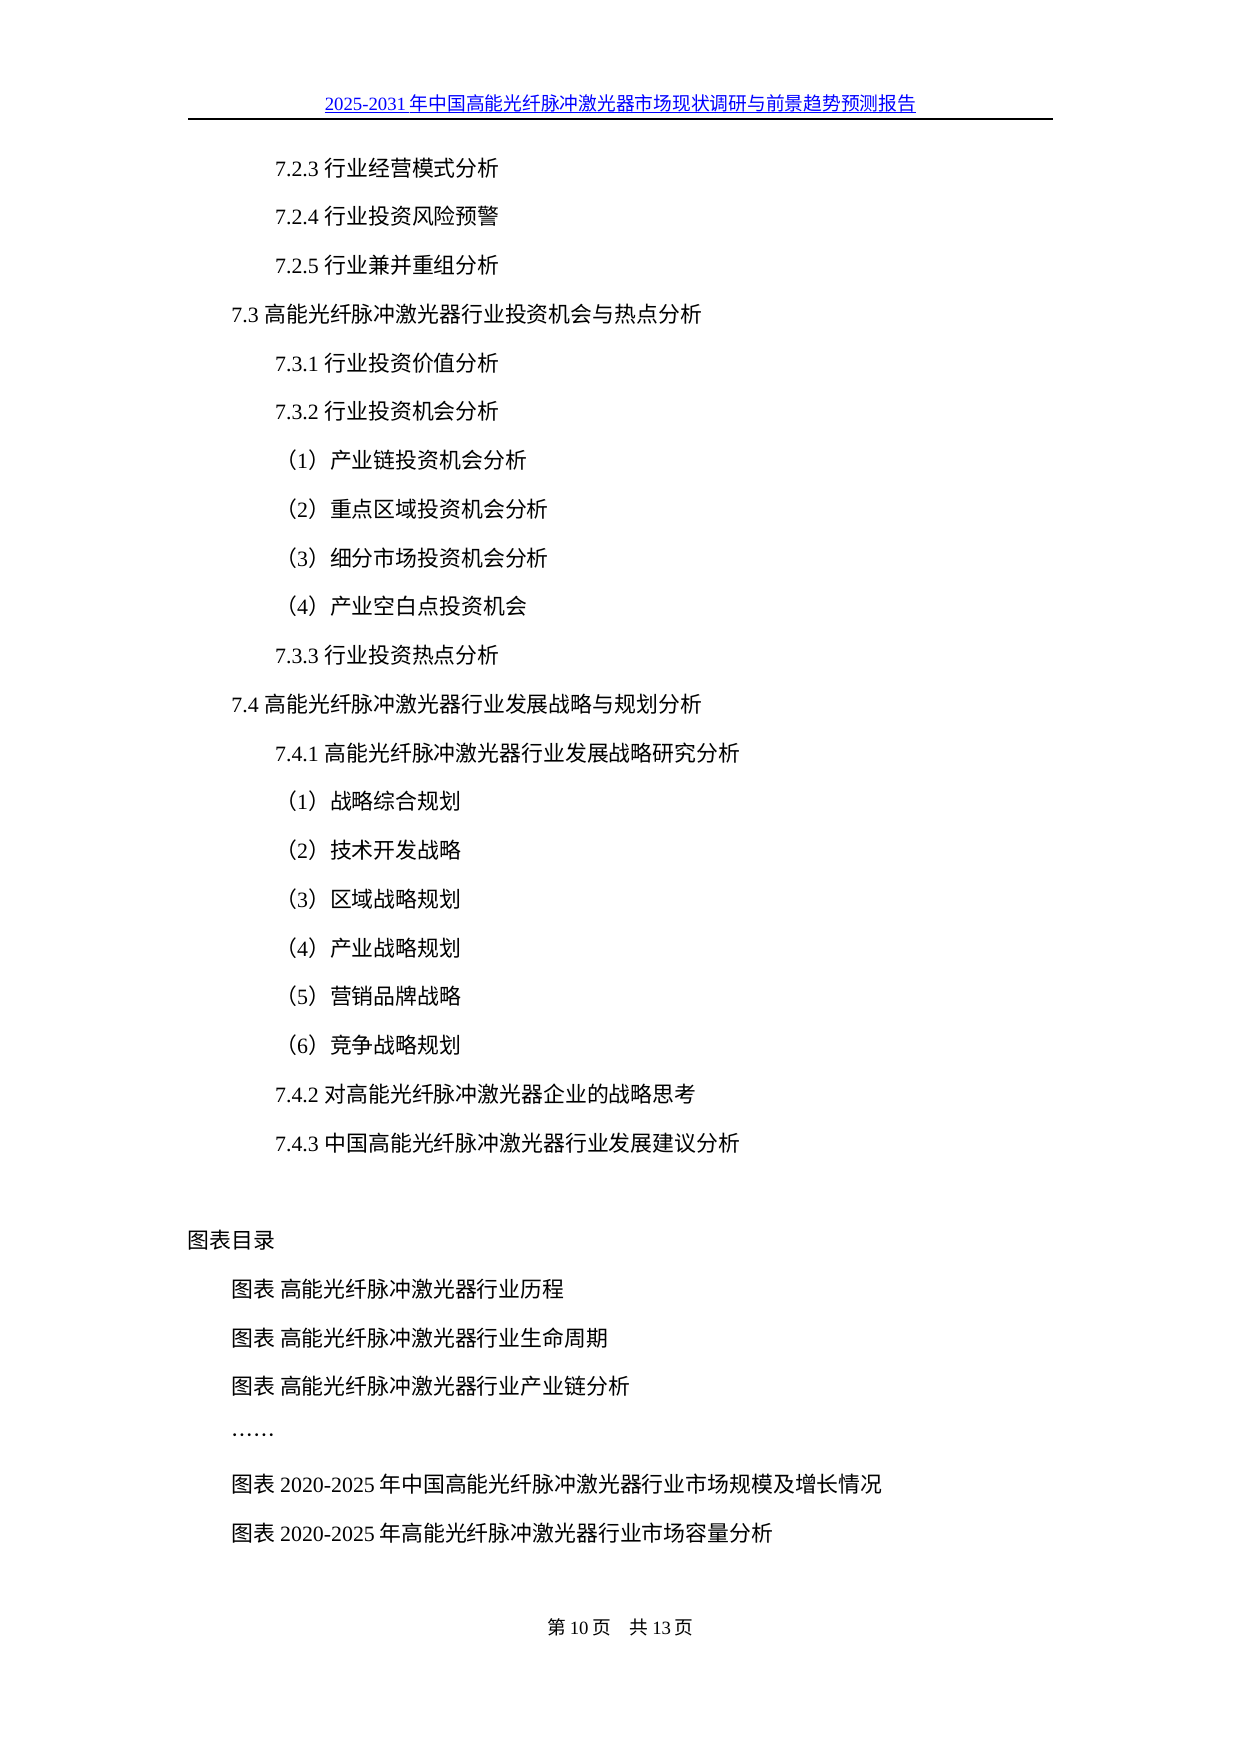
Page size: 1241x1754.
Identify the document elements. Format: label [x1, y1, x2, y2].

text [187, 150, 1053, 1548]
